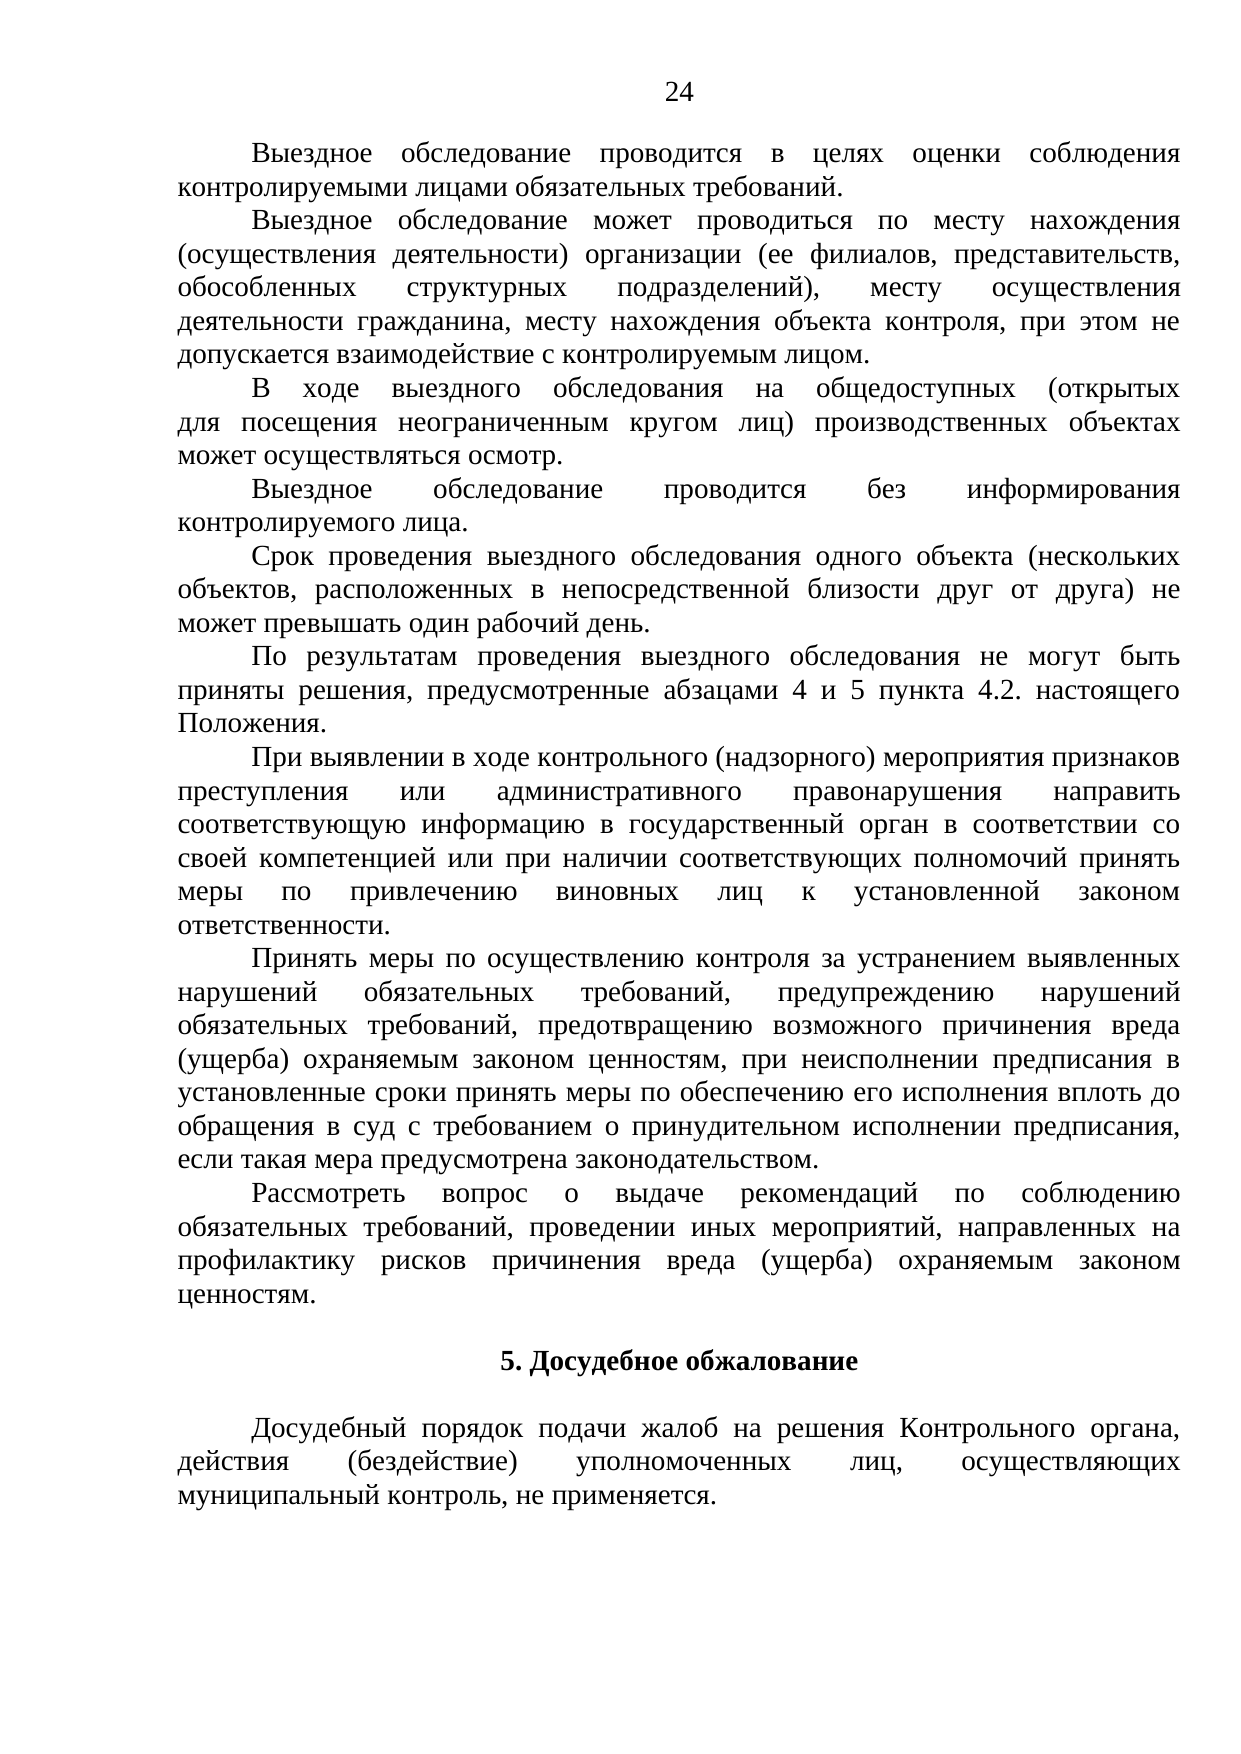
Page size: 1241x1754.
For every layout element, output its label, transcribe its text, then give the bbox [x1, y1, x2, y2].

text Досудебный порядок подачи жалоб на решения Контрольного органа, действия (бездействие) уполномоченных лиц, осуществляющих муниципальный контроль, не применяется. [177, 1410, 1181, 1511]
text Срок проведения выездного обследования одного объекта (нескольких объектов, расположенных в непосредственной близости друг от друга) не может превышать один рабочий день. [177, 538, 1181, 638]
text Принять меры по осуществлению контроля за устранением выявленных нарушений обязательных требований, предупреждению нарушений обязательных требований, предотвращению возможного причинения вреда (ущерба) охраняемым законом ценностям, при неисполнении предписания в установленные сроки принять меры по обеспечению его исполнения вплоть до обращения в суд с требованием о принудительном исполнении предписания, если такая мера предусмотрена законодательством. [177, 940, 1181, 1175]
text При выявлении в ходе контрольного (надзорного) мероприятия признаков преступления или административного правонарушения направить соответствующую информацию в государственный орган в соответствии со своей компетенцией или при наличии соответствующих полномочий принять меры по привлечению виновных лиц к установленной законом ответственности. [177, 739, 1181, 940]
text Выездное обследование проводится в целях оценки соблюдения контролируемыми лицами обязательных требований. [177, 135, 1181, 202]
text Рассмотреть вопрос о выдаче рекомендаций по соблюдению обязательных требований, проведении иных мероприятий, направленных на профилактику рисков причинения вреда (ущерба) охраняемым законом ценностям. [177, 1175, 1181, 1309]
text Выездное обследование проводится без информирования контролируемого лица. [177, 471, 1181, 538]
text По результатам проведения выездного обследования не могут быть приняты решения, предусмотренные абзацами 4 и 5 пункта 4.2. настоящего Положения. [177, 638, 1181, 739]
text Выездное обследование может проводиться по месту нахождения (осуществления деятельности) организации (ее филиалов, представительств, обособленных структурных подразделений), месту осуществления деятельности гражданина, месту нахождения объекта контроля, при этом не допускается взаимодействие с контролируемым лицом. [177, 202, 1181, 370]
text В ходе выездного обследования на общедоступных (открытых для посещения неограниченным кругом лиц) производственных объектах может осуществляться осмотр. [177, 370, 1181, 471]
text 5. Досудебное обжалование [177, 1343, 1181, 1376]
